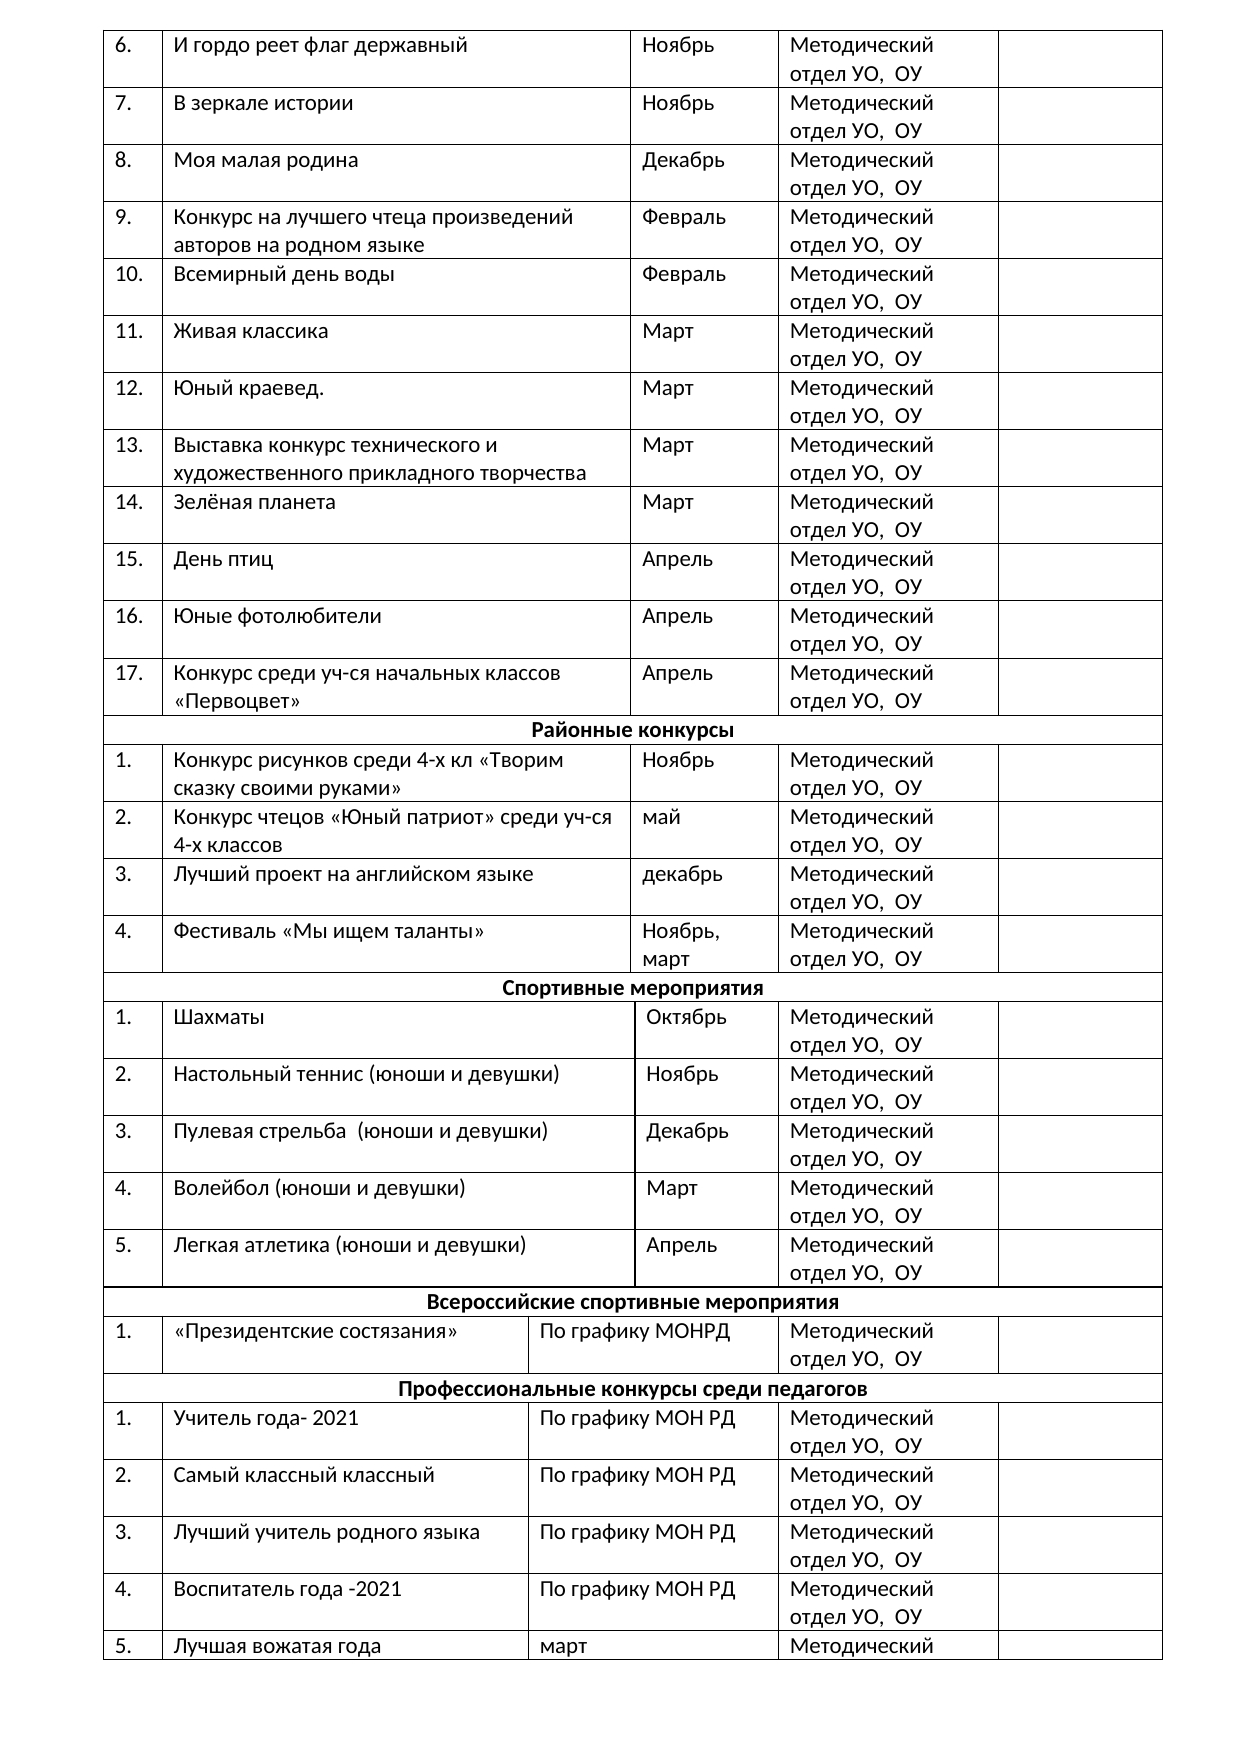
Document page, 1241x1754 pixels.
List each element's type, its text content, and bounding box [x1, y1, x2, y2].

table_cell [999, 659, 1162, 714]
table_cell [999, 259, 1162, 315]
table_cell [999, 430, 1162, 486]
table_cell [999, 745, 1162, 801]
table_cell Методический отдел УО, ОУ [779, 601, 998, 657]
table_cell Всемирный день воды [163, 259, 630, 315]
table_cell Методический отдел УО, ОУ [779, 145, 998, 201]
table_cell Воспитатель года -2021 [163, 1574, 528, 1630]
table_cell [999, 1317, 1162, 1373]
table_cell Конкурс рисунков среди 4-х кл «Творим сказку своими руками» [163, 745, 630, 801]
table_cell Февраль [631, 259, 778, 315]
table_cell [999, 1631, 1162, 1659]
table_cell Легкая атлетика (юноши и девушки) [163, 1230, 634, 1286]
table_cell Март [631, 373, 778, 429]
table_cell Методический отдел УО, ОУ [779, 544, 998, 600]
table_cell Шахматы [163, 1002, 634, 1058]
table_cell Конкурс на лучшего чтеца произведений авторов на родном языке [163, 202, 630, 258]
table_cell Апрель [631, 544, 778, 600]
table_cell 12. [104, 373, 162, 429]
table_cell [999, 1517, 1162, 1573]
table_cell Методический отдел УО, ОУ [779, 1517, 998, 1573]
table_cell [999, 1403, 1162, 1459]
table_cell 1. [104, 1403, 162, 1459]
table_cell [779, 88, 998, 144]
table_cell 4. [104, 916, 162, 972]
table_cell Методический отдел УО, ОУ [779, 859, 998, 915]
table_cell Декабрь [631, 145, 778, 201]
table_cell 7. [104, 88, 162, 144]
table_cell 2. [104, 802, 162, 858]
table_cell Пулевая стрельба (юноши и девушки) [163, 1116, 634, 1172]
table_cell Методический отдел УО, ОУ [779, 430, 998, 486]
table_cell По графику МОН РД [529, 1403, 778, 1459]
table_cell Методический отдел УО, ОУ [779, 1230, 998, 1286]
table_cell Методический отдел УО, ОУ [779, 1059, 998, 1115]
table_cell По графику МОН РД [529, 1517, 778, 1573]
table_cell Методический отдел УО, ОУ [779, 487, 998, 543]
table_cell Методический отдел УО, ОУ [779, 802, 998, 858]
table_cell Март [631, 487, 778, 543]
table_cell Волейбол (юноши и девушки) [163, 1173, 634, 1229]
table_cell [999, 31, 1162, 87]
table_cell 6. [104, 31, 162, 87]
table_cell Методический отдел УО, ОУ [779, 373, 998, 429]
table_cell май [631, 802, 778, 858]
table_cell 2. [104, 1059, 162, 1115]
table_cell Конкурс среди уч-ся начальных классов «Первоцвет» [163, 659, 630, 714]
table_cell [999, 916, 1162, 972]
table_cell 8. [104, 145, 162, 201]
table_cell По графику МОН РД [529, 1574, 778, 1630]
table_cell декабрь [631, 859, 778, 915]
table_cell В зеркале истории [163, 88, 630, 144]
table_cell Апрель [631, 659, 778, 714]
table_cell Февраль [631, 202, 778, 258]
table_cell Районные конкурсы [104, 716, 1162, 744]
table_cell 11. [104, 316, 162, 372]
table_cell Выставка конкурс технического и художественного прикладного творчества [163, 430, 630, 486]
table_cell 3. [104, 1517, 162, 1573]
table_cell Лучший учитель родного языка [163, 1517, 528, 1573]
table_cell Методический отдел УО, ОУ [779, 202, 998, 258]
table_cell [779, 1631, 998, 1659]
table_cell 3. [104, 1116, 162, 1172]
table_cell Методический отдел УО, ОУ [779, 259, 998, 315]
table_cell Методический отдел УО, ОУ [779, 1173, 998, 1229]
table_cell Декабрь [636, 1116, 778, 1172]
table_cell Ноябрь, март [631, 916, 778, 972]
table_cell март [529, 1631, 778, 1659]
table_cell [779, 31, 998, 87]
table_cell Фестиваль «Мы ищем таланты» [163, 916, 630, 972]
table_cell [999, 373, 1162, 429]
table_cell Зелёная планета [163, 487, 630, 543]
table_cell Ноябрь [631, 745, 778, 801]
table_cell 4. [104, 1574, 162, 1630]
table_cell [999, 802, 1162, 858]
table_cell Октябрь [636, 1002, 778, 1058]
table_cell 13. [104, 430, 162, 486]
table_cell 4. [104, 1173, 162, 1229]
table_cell Живая классика [163, 316, 630, 372]
table_cell Март [631, 316, 778, 372]
table_cell 15. [104, 544, 162, 600]
table_cell [999, 859, 1162, 915]
table_cell 1. [104, 745, 162, 801]
table_cell 1. [104, 1002, 162, 1058]
table_cell 1. [104, 1317, 162, 1373]
table_cell [999, 1059, 1162, 1115]
table_cell Юный краевед. [163, 373, 630, 429]
table_cell Методический отдел УО, ОУ [779, 659, 998, 714]
table_cell 17. [104, 659, 162, 714]
table_cell Конкурс чтецов «Юный патриот» среди уч-ся 4-х классов [163, 802, 630, 858]
table_cell 10. [104, 259, 162, 315]
table_cell Апрель [636, 1230, 778, 1286]
table_cell День птиц [163, 544, 630, 600]
table_cell [999, 1173, 1162, 1229]
table_cell Методический отдел УО, ОУ [779, 916, 998, 972]
table_cell [999, 1002, 1162, 1058]
table_cell [999, 1230, 1162, 1286]
table_cell «Президентские состязания» [163, 1317, 528, 1373]
table_cell Методический отдел УО, ОУ [779, 1116, 998, 1172]
table_cell По графику МОН РД [529, 1460, 778, 1516]
table_cell Моя малая родина [163, 145, 630, 201]
table_cell [999, 601, 1162, 657]
table_cell Методический отдел УО, ОУ [779, 1460, 998, 1516]
table_cell Ноябрь [631, 31, 778, 87]
table_cell Учитель года- 2021 [163, 1403, 528, 1459]
table_cell [999, 544, 1162, 600]
table_cell Методический отдел УО, ОУ [779, 1317, 998, 1373]
table_cell Профессиональные конкурсы среди педагогов [104, 1374, 1162, 1402]
table_cell По графику МОНРД [529, 1317, 778, 1373]
table_cell И гордо реет флаг державный [163, 31, 630, 87]
table_cell 14. [104, 487, 162, 543]
table_cell [999, 88, 1162, 144]
table_cell [999, 1574, 1162, 1630]
table_cell Лучшая вожатая года [163, 1631, 528, 1659]
table_cell Самый классный классный [163, 1460, 528, 1516]
table_cell [999, 145, 1162, 201]
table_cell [779, 1574, 998, 1630]
table_cell Методический отдел УО, ОУ [779, 1403, 998, 1459]
table_cell [999, 1460, 1162, 1516]
table_cell Спортивные мероприятия [104, 973, 1162, 1001]
table_cell Март [636, 1173, 778, 1229]
table_cell Ноябрь [636, 1059, 778, 1115]
table_cell 3. [104, 859, 162, 915]
table_cell Апрель [631, 601, 778, 657]
table_cell Методический отдел УО, ОУ [779, 316, 998, 372]
table_cell [999, 202, 1162, 258]
table_cell 16. [104, 601, 162, 657]
table_cell Методический отдел УО, ОУ [779, 1002, 998, 1058]
table_cell 9. [104, 202, 162, 258]
table_cell Всероссийские спортивные мероприятия [104, 1288, 1162, 1316]
table_cell Март [631, 430, 778, 486]
table_cell 5. [104, 1631, 162, 1659]
table_cell [999, 487, 1162, 543]
table_cell [999, 316, 1162, 372]
table_cell Ноябрь [631, 88, 778, 144]
table_cell [999, 1116, 1162, 1172]
table_cell Юные фотолюбители [163, 601, 630, 657]
table_cell 5. [104, 1230, 162, 1286]
table_cell Настольный теннис (юноши и девушки) [163, 1059, 634, 1115]
table_cell 2. [104, 1460, 162, 1516]
table_cell Методический отдел УО, ОУ [779, 745, 998, 801]
table_cell Лучший проект на английском языке [163, 859, 630, 915]
